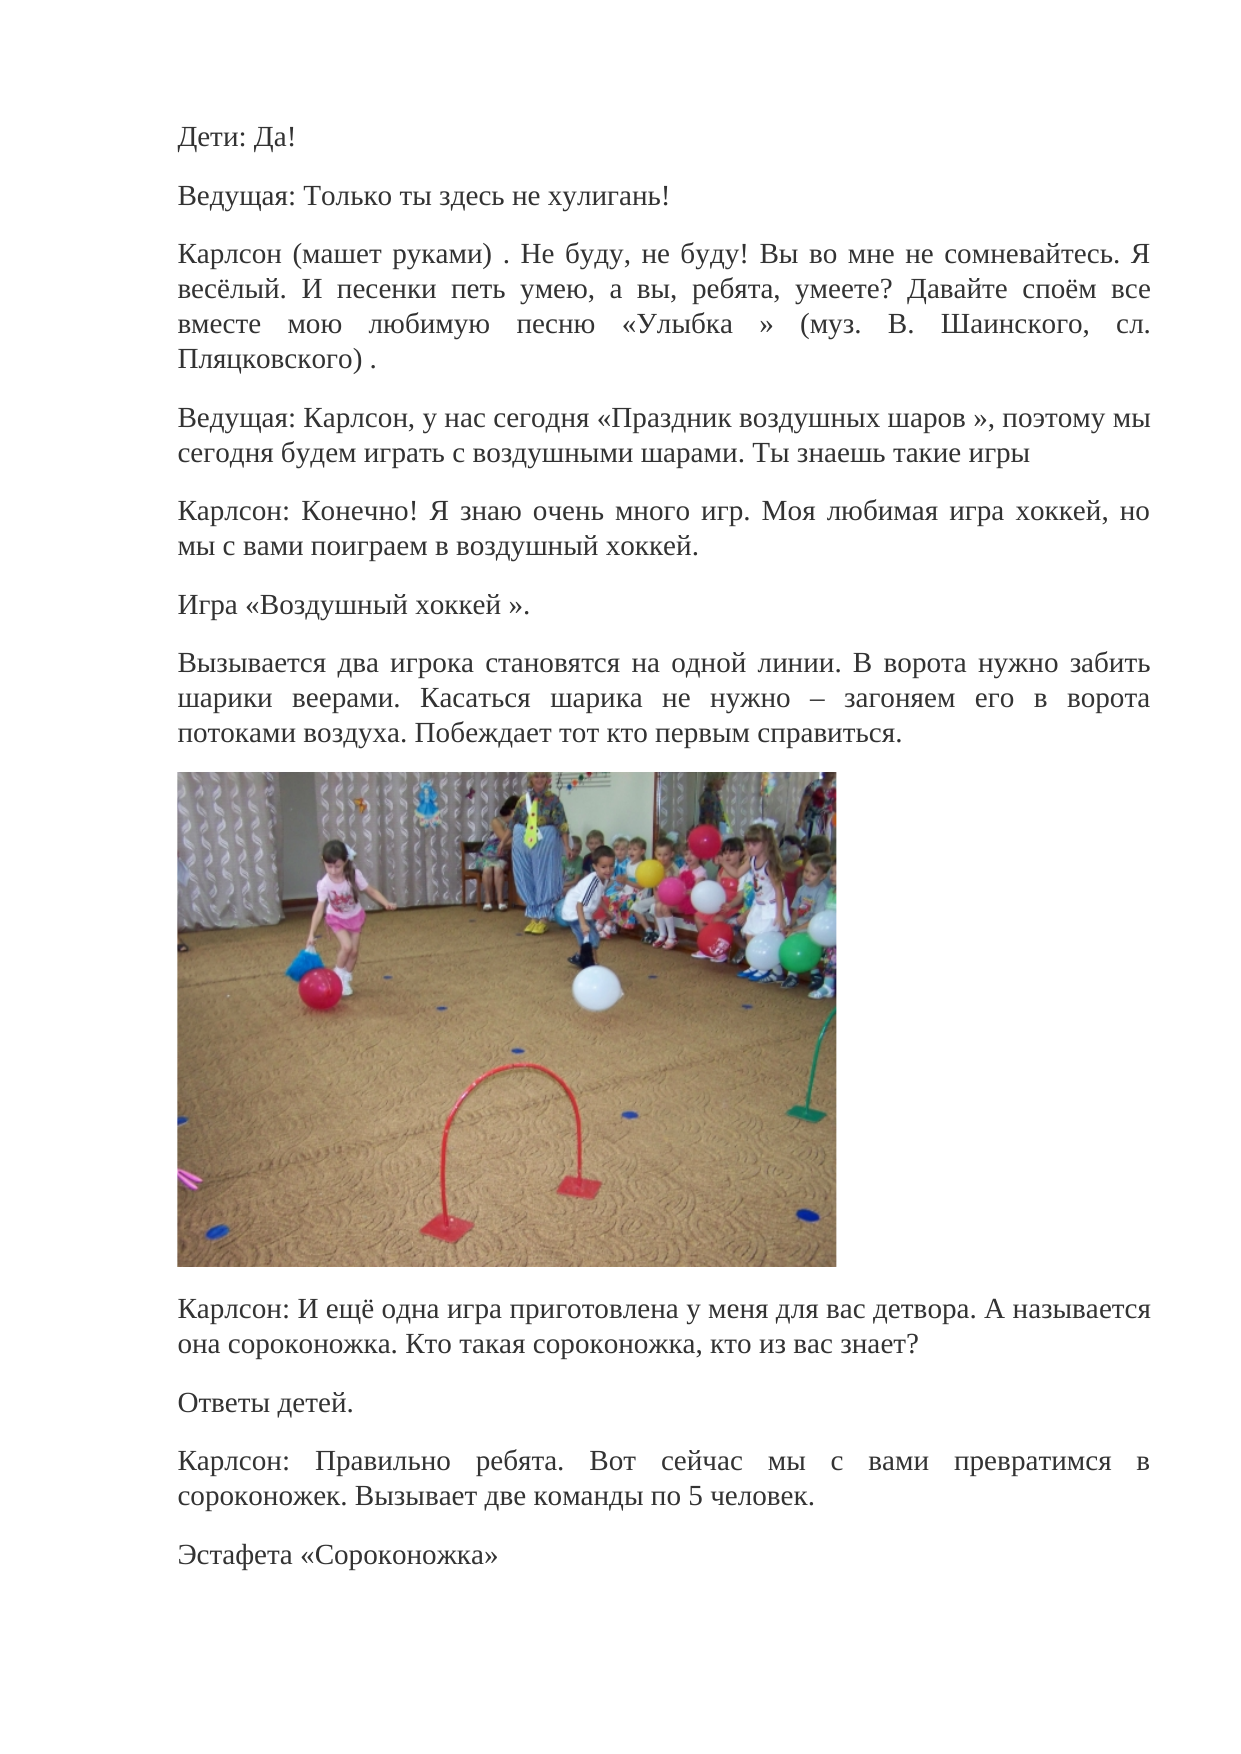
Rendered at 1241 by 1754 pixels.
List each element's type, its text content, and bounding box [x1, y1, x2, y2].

text Ответы детей. [177, 1383, 1152, 1418]
picture [177, 772, 837, 1267]
text Игра «Воздушный хоккей ». [177, 585, 1152, 620]
text Карлсон: Конечно! Я знаю очень много игр. Моя любимая игра хоккей, но мы с вами поиграем в воздушный хоккей. [177, 492, 1152, 562]
text Карлсон: И ещё одна игра приготовлена у меня для вас детвора. А называется она сороконожка. Кто такая сороконожка, кто из вас знает? [177, 1290, 1152, 1360]
text Карлсон: Правильно ребята. Вот сейчас мы с вами превратимся в сороконожек. Вызывает две команды по 5 человек. [177, 1442, 1152, 1512]
text Эстафета «Сороконожка» [177, 1535, 1152, 1570]
text Дети: Да! [177, 118, 1152, 153]
text Вызывается два игрока становятся на одной линии. В ворота нужно забить шарики веерами. Касаться шарика не нужно – загоняем его в ворота потоками воздуха. Побеждает тот кто первым справиться. [177, 644, 1152, 749]
text Ведущая: Только ты здесь не хулигань! [177, 177, 1152, 212]
text Ведущая: Карлсон, у нас сегодня «Праздник воздушных шаров », поэтому мы сегодня будем играть с воздушными шарами. Ты знаешь такие игры [177, 398, 1152, 468]
text Карлсон (машет руками) . Не буду, не буду! Вы во мне не сомневайтесь. Я весёлый. И песенки петь умею, а вы, ребята, умеете? Давайте споём все вместе мою любимую песню «Улыбка » (муз. В. Шаинского, сл. Пляцковского) . [177, 235, 1152, 375]
